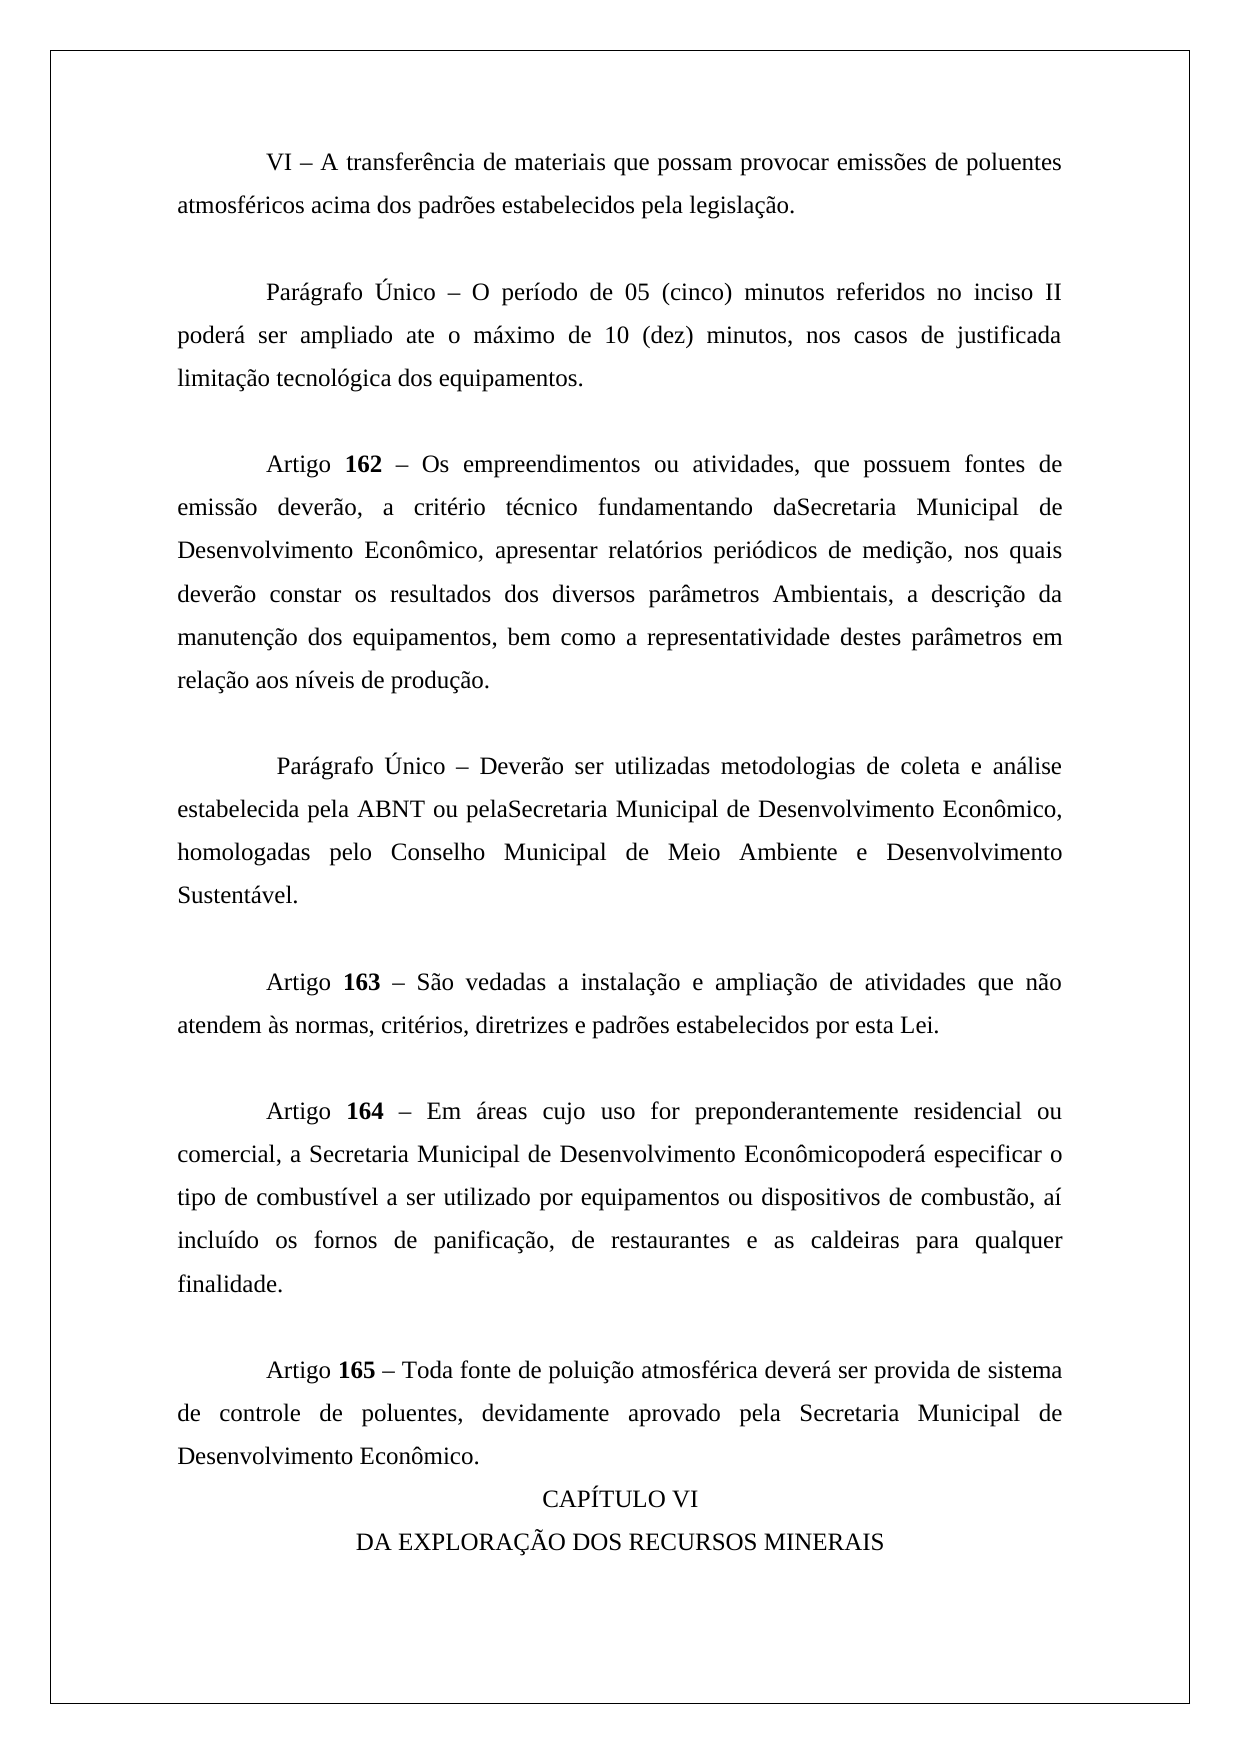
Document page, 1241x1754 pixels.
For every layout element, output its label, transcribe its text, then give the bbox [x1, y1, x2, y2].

text DA EXPLORAÇÃO DOS RECURSOS MINERAIS [177, 1527, 1063, 1556]
text Artigo 165 – Toda fonte de poluição atmosférica deverá ser provida de sistema de controle de poluentes, devidamente aprovado pela Secretaria Municipal de Desenvolvimento Econômico. [177, 1355, 1063, 1470]
text Artigo 164 – Em áreas cujo uso for preponderantemente residencial ou comercial, a Secretaria Municipal de Desenvolvimento Econômicopoderá especificar o tipo de combustível a ser utilizado por equipamentos ou dispositivos de combustão, aí incluído os fornos de panificação, de restaurantes e as caldeiras para qualquer finalidade. [177, 1096, 1063, 1297]
text Parágrafo Único – Deverão ser utilizadas metodologias de coleta e análise estabelecida pela ABNT ou pelaSecretaria Municipal de Desenvolvimento Econômico, homologadas pelo Conselho Municipal de Meio Ambiente e Desenvolvimento Sustentável. [177, 751, 1063, 909]
text CAPÍTULO VI [177, 1484, 1063, 1513]
text Parágrafo Único – O período de 05 (cinco) minutos referidos no inciso II poderá ser ampliado ate o máximo de 10 (dez) minutos, nos casos de justificada limitação tecnológica dos equipamentos. [177, 277, 1063, 392]
text Artigo 162 – Os empreendimentos ou atividades, que possuem fontes de emissão deverão, a critério técnico fundamentando daSecretaria Municipal de Desenvolvimento Econômico, apresentar relatórios periódicos de medição, nos quais deverão constar os resultados dos diversos parâmetros Ambientais, a descrição da manutenção dos equipamentos, bem como a representatividade destes parâmetros em relação aos níveis de produção. [177, 449, 1063, 694]
text VI – A transferência de materiais que possam provocar emissões de poluentes atmosféricos acima dos padrões estabelecidos pela legislação. [177, 147, 1063, 219]
text Artigo 163 – São vedadas a instalação e ampliação de atividades que não atendem às normas, critérios, diretrizes e padrões estabelecidos por esta Lei. [177, 967, 1063, 1039]
